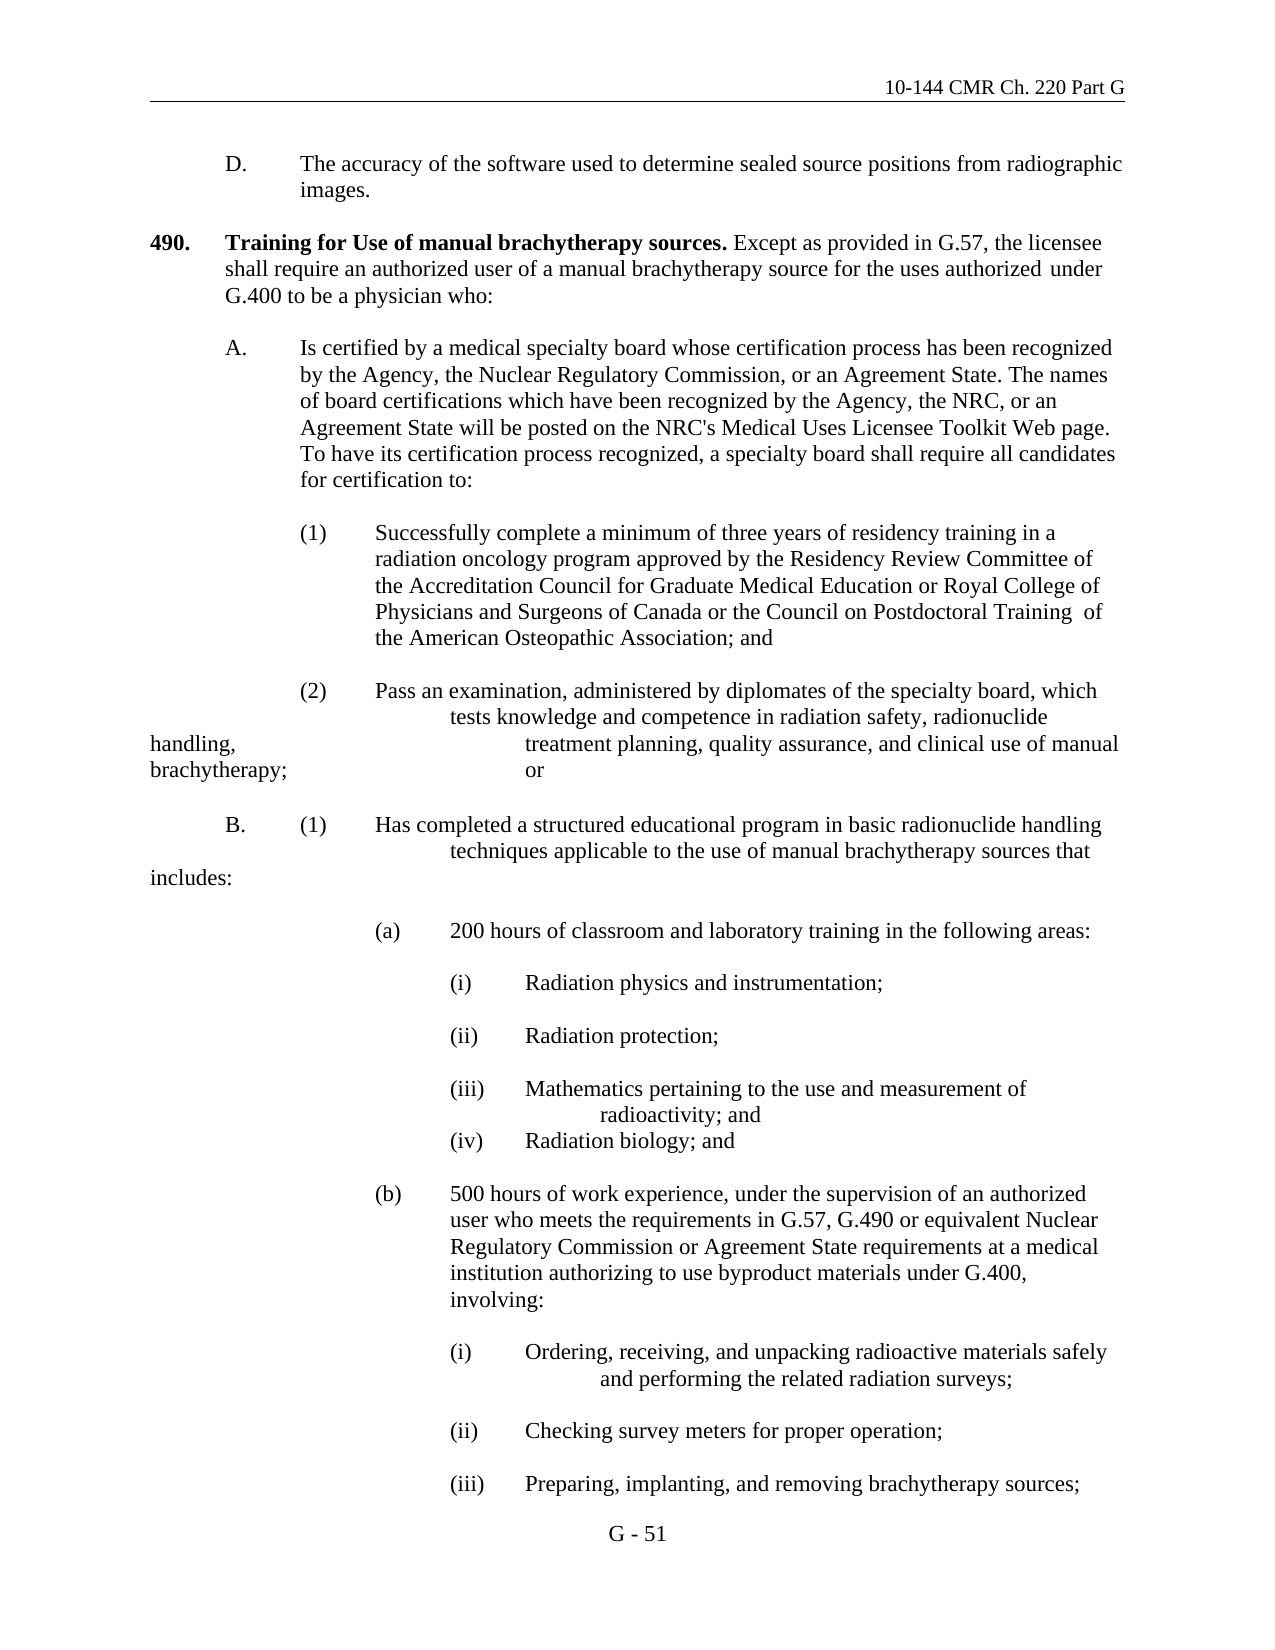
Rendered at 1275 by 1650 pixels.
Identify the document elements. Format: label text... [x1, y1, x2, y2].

text (1) Successfully complete a minimum of three years of residency training in a radiation oncology program approved by the Residency Review Committee of the Accreditation Council for Graduate Medical Education or Royal College of Physicians and Surgeons of Canada or the Council on Postdoctoral Training of the American Osteopathic Association; and [300, 519, 1125, 651]
text B. (1) Has completed a structured educational program in basic radionuclide handling techniques applicable to the use of manual brachytherapy sources that includes: [150, 811, 1125, 890]
text (ii) Radiation protection; [150, 1022, 1125, 1048]
text (iv) Radiation biology; and [150, 1127, 1125, 1154]
text (i) Radiation physics and instrumentation; [150, 969, 1125, 996]
text D. The accuracy of the software used to determine sealed source positions from radiographic images. [150, 150, 1125, 203]
text 490. Training for Use of manual brachytherapy sources. Except as provided in G.57, the licensee shall require an authorized user of a manual brachytherapy source for the uses authorized under G.400 to be a physician who: [150, 229, 1125, 308]
text (i) Ordering, receiving, and unpacking radioactive materials safely and performing the related radiation surveys; [150, 1338, 1125, 1391]
text (iii) Preparing, implanting, and removing brachytherapy sources; [150, 1470, 1125, 1496]
text (2) Pass an examination, administered by diplomates of the specialty board, which tests knowledge and competence in radiation safety, radionuclide handling, treatment planning, quality assurance, and clinical use of manual brachytherapy; or [150, 677, 1125, 782]
text (iii) Mathematics pertaining to the use and measurement of radioactivity; and [150, 1075, 1125, 1127]
list 200 hours of classroom and laboratory training in the following areas: [375, 917, 1125, 943]
text (b) 500 hours of work experience, under the supervision of an authorized user who meets the requirements in G.57, G.490 or equivalent Nuclear Regulatory Commission or Agreement State requirements at a medical institution authorizing to use byproduct materials under G.400, involving: [375, 1180, 1125, 1312]
text (ii) Checking survey meters for proper operation; [150, 1417, 1125, 1444]
text A. Is certified by a medical specialty board whose certification process has been recognized by the Agency, the Nuclear Regulatory Commission, or an Agreement State. The names of board certifications which have been recognized by the Agency, the NRC, or an Agreement State will be posted on the NRC's Medical Uses Licensee Toolkit Web page. To have its certification process recognized, a specialty board shall require all candidates for certification to: [225, 334, 1125, 493]
